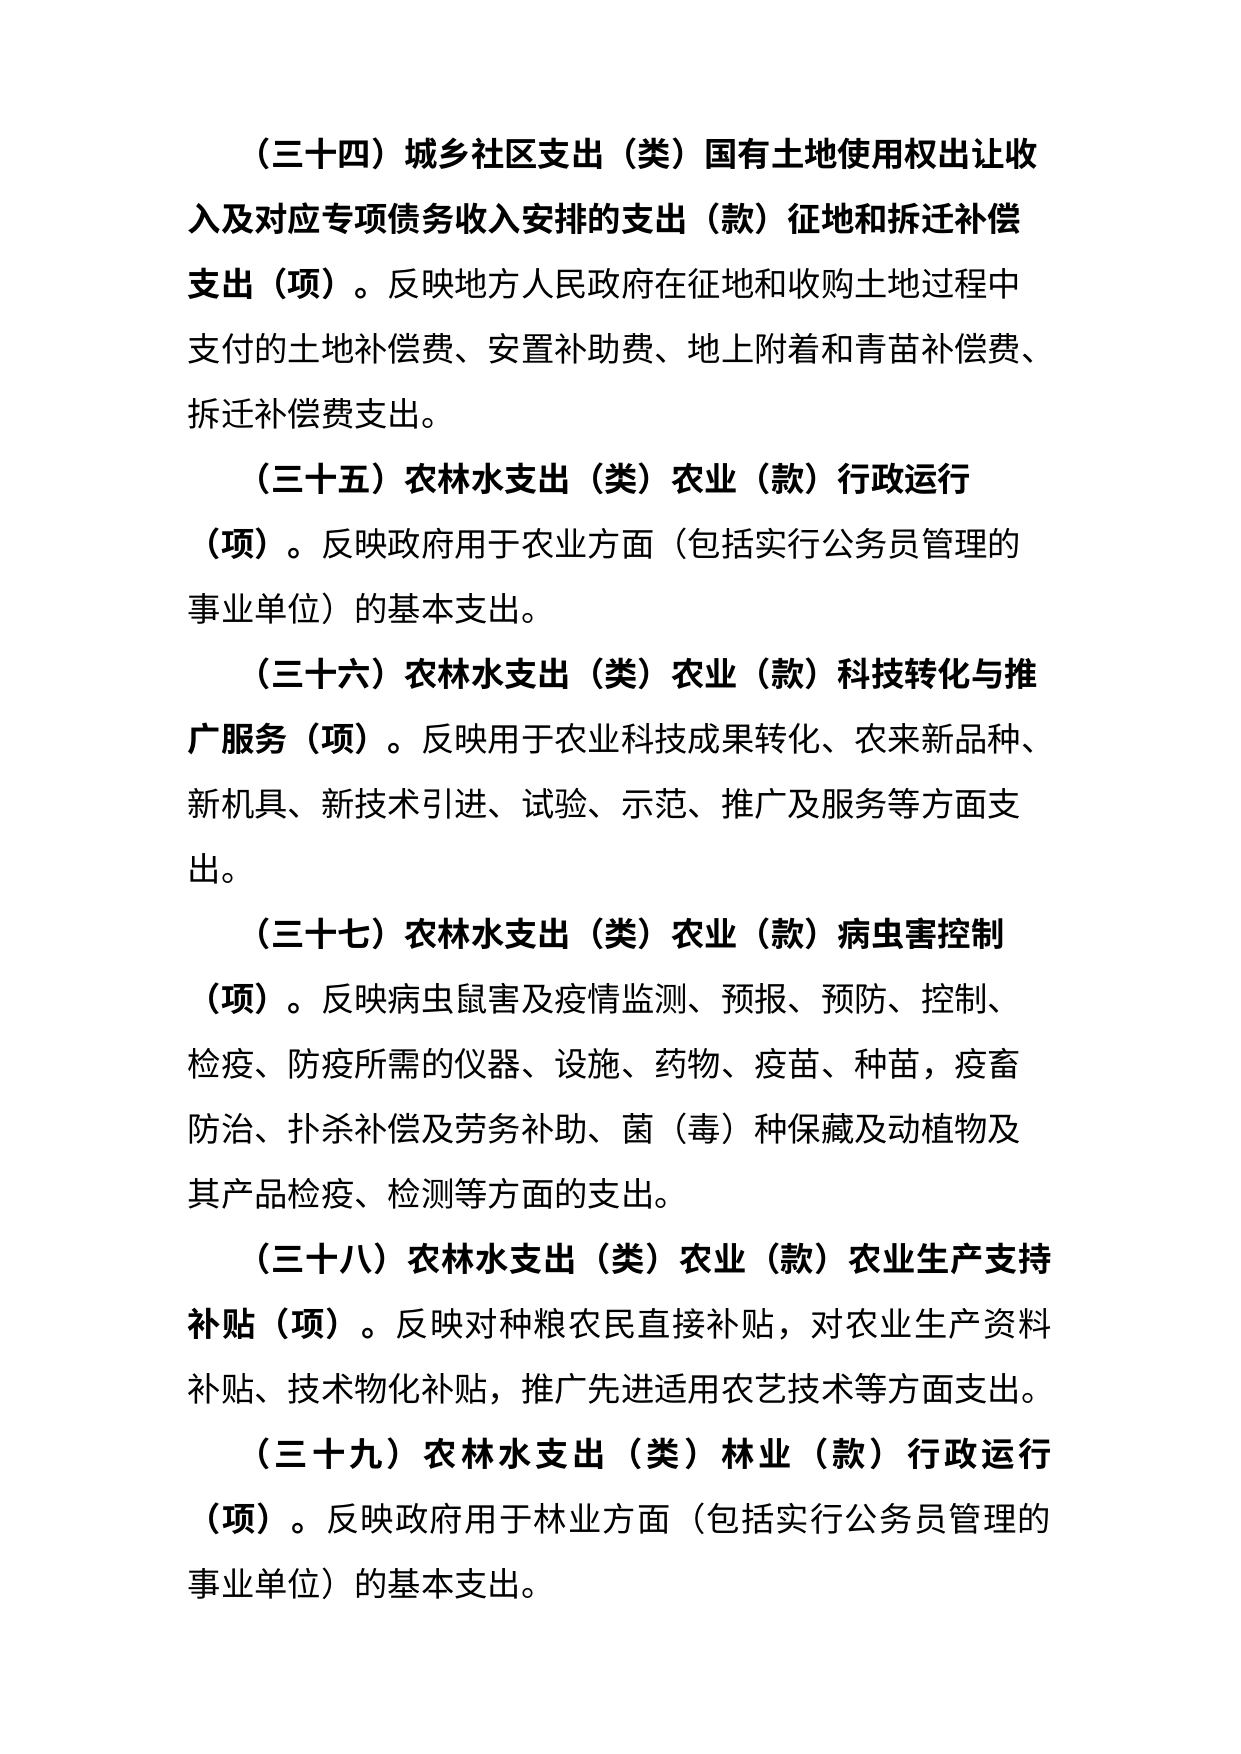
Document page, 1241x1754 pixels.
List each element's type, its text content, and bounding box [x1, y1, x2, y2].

text （三十八）农林水支出（类）农业（款）农业生产支持补贴（项）。反映对种粮农民直接补贴，对农业生产资料补贴、技术物化补贴，推广先进适用农艺技术等方面支出。 [187, 1224, 1053, 1419]
text （三十四）城乡社区支出（类）国有土地使用权出让收入及对应专项债务收入安排的支出（款）征地和拆迁补偿支出（项）。反映地方人民政府在征地和收购土地过程中支付的土地补偿费、安置补助费、地上附着和青苗补偿费、拆迁补偿费支出。 [187, 119, 1053, 444]
text （三十五）农林水支出（类）农业（款）行政运行（项）。反映政府用于农业方面（包括实行公务员管理的事业单位）的基本支出。 [187, 444, 1053, 639]
text （三十九）农林水支出（类）林业（款）行政运行（项）。反映政府用于林业方面（包括实行公务员管理的事业单位）的基本支出。 [187, 1419, 1053, 1614]
text （三十六）农林水支出（类）农业（款）科技转化与推广服务（项）。反映用于农业科技成果转化、农来新品种、新机具、新技术引进、试验、示范、推广及服务等方面支出。 [187, 639, 1053, 899]
text （三十七）农林水支出（类）农业（款）病虫害控制（项）。反映病虫鼠害及疫情监测、预报、预防、控制、检疫、防疫所需的仪器、设施、药物、疫苗、种苗，疫畜防治、扑杀补偿及劳务补助、菌（毒）种保藏及动植物及其产品检疫、检测等方面的支出。 [187, 899, 1053, 1224]
